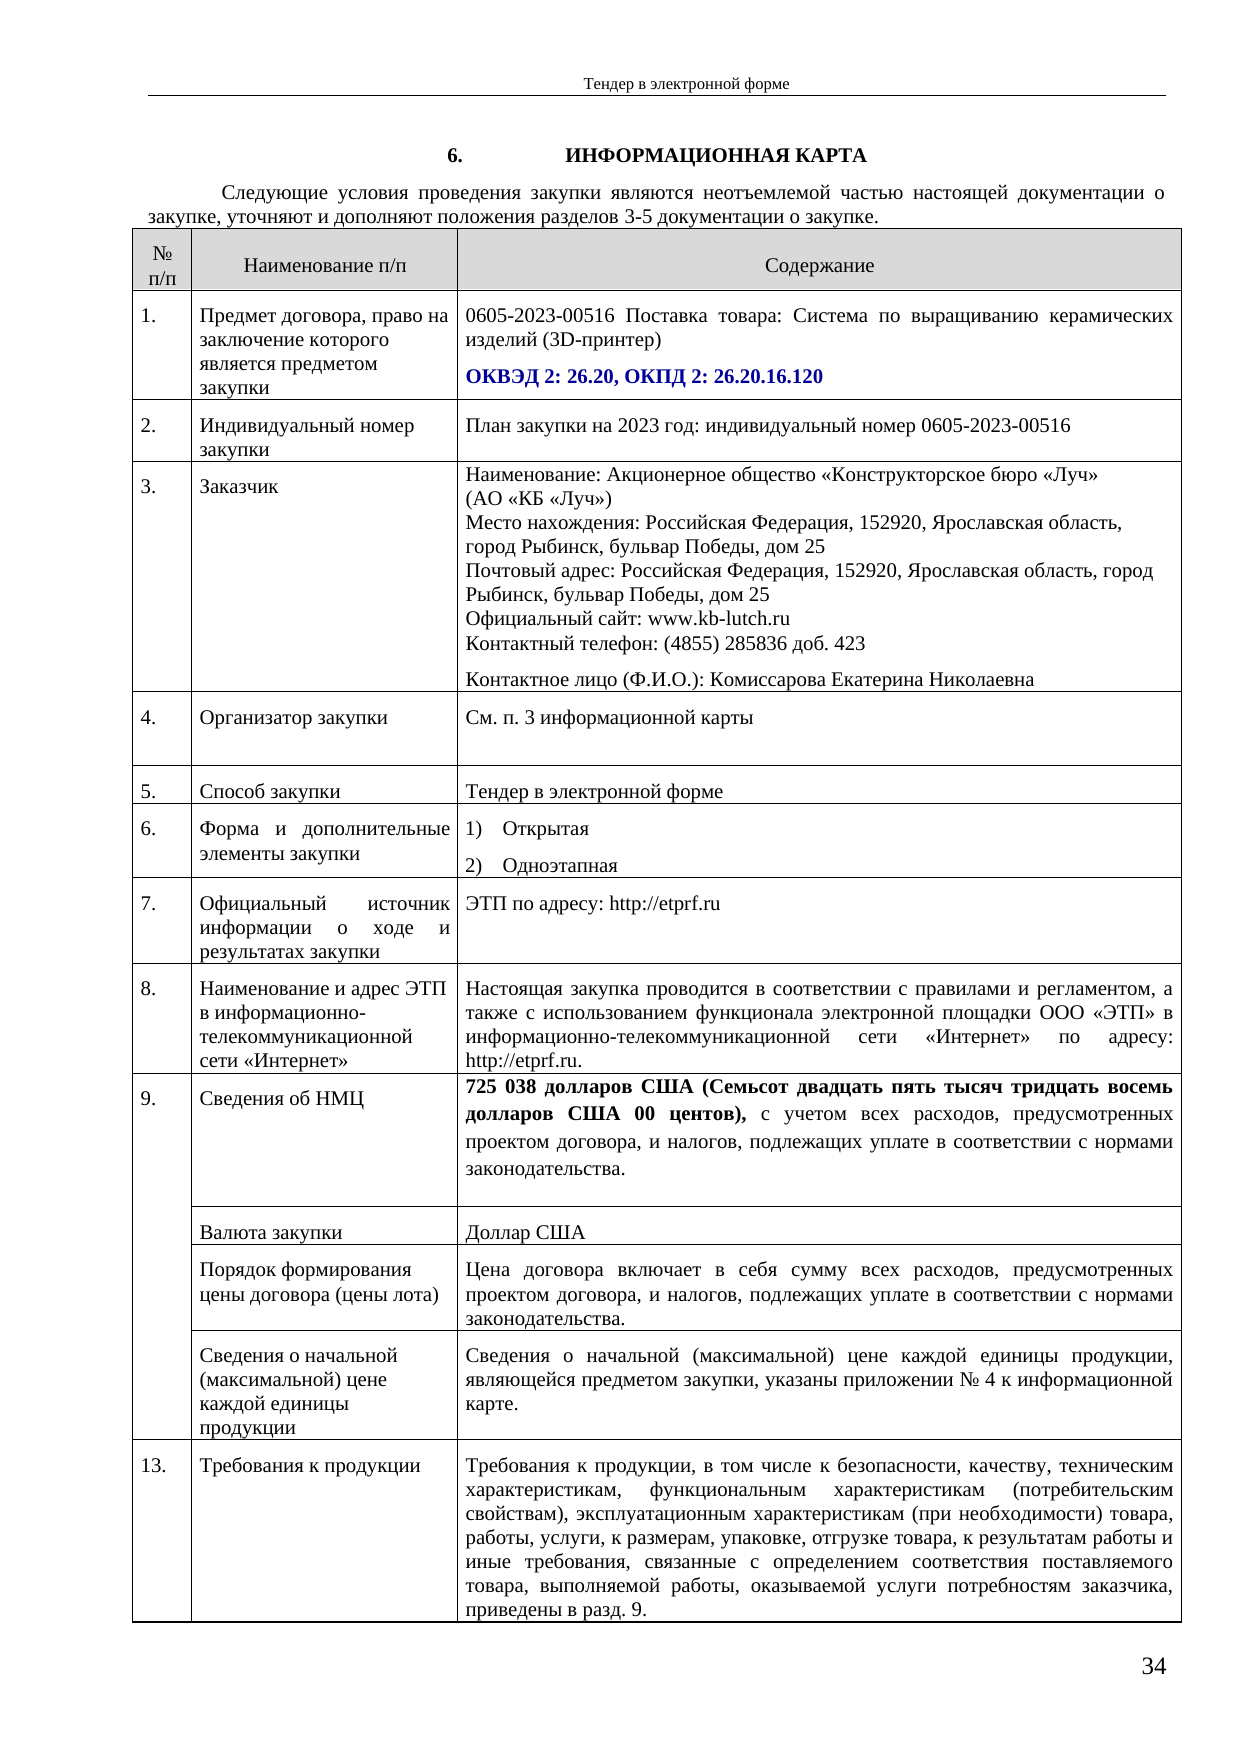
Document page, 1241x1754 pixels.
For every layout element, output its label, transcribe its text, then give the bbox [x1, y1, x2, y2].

table_cell Настоящая закупка проводится в соответствии с правилами и регламентом, а также с использованием функционала электронной площадки ООО «ЭТП» в информационно-телекоммуникационной сети «Интернет» по адресу: http://etprf.ru. [458, 964, 1181, 1072]
table_cell Форма и дополнительные элементы закупки [192, 804, 457, 877]
table_cell [133, 964, 191, 1072]
table_cell Организатор закупки [192, 692, 457, 765]
table_cell Требования к продукции, в том числе к безопасности, качеству, техническим характеристикам, функциональным характеристикам (потребительским свойствам), эксплуатационным характеристикам (при необходимости) товара, работы, услуги, к размерам, упаковке, отгрузке товара, к результатам работы и иные требования, связанные с определением соответствия поставляемого товара, выполняемой работы, оказываемой услуги потребностям заказчика, приведены в разд. 9. [458, 1440, 1181, 1621]
table_cell 725 038 долларов США (Семьсот двадцать пять тысяч тридцать восемь долларов США 00 центов), с учетом всех расходов, предусмотренных проектом договора, и налогов, подлежащих уплате в соответствии с нормами законодательства. [458, 1074, 1181, 1206]
table_cell Заказчик [192, 462, 457, 691]
table_cell План закупки на 2023 год: индивидуальный номер 0605-2023-00516 [458, 400, 1181, 461]
table_cell Сведения о начальной (максимальной) цене каждой единицы продукции, являющейся предметом закупки, указаны приложении № 4 к информационной карте. [458, 1331, 1181, 1439]
table_cell Наименование: Акционерное общество «Конструкторское бюро «Луч» (АО «КБ «Луч») Место нахождения: Российская Федерация, 152920, Ярославская область, город Рыбинск, бульвар Победы, дом 25 Почтовый адрес: Российская Федерация, 152920, Ярославская область, город Рыбинск, бульвар Победы, дом 25 Официальный сайт: www.kb-lutch.ru Контактный телефон: (4855) 285836 доб. 423 Контактное лицо (Ф.И.О.): Комиссарова Екатерина Николаевна [458, 462, 1181, 691]
table_cell Индивидуальный номер закупки [192, 400, 457, 461]
table_cell [133, 400, 191, 461]
table_cell См. п. 3 информационной карты [458, 692, 1181, 765]
table_cell ЭТП по адресу: http://etprf.ru [458, 878, 1181, 963]
table_header № п/п [133, 229, 191, 289]
table_cell Цена договора включает в себя сумму всех расходов, предусмотренных проектом договора, и налогов, подлежащих уплате в соответствии с нормами законодательства. [458, 1245, 1181, 1329]
table_cell [133, 878, 191, 963]
table_cell Сведения о начальной (максимальной) цене каждой единицы продукции [192, 1331, 457, 1439]
table_cell 0605-2023-00516 Поставка товара: Система по выращиванию керамических изделий (3D-принтер) ОКВЭД 2: 26.20, ОКПД 2: 26.20.16.120 [458, 291, 1181, 399]
table_cell Открытая Одноэтапная [458, 804, 1181, 877]
table_cell [133, 1074, 191, 1439]
table_cell [133, 1440, 191, 1621]
table_cell Тендер в электронной форме [458, 766, 1181, 803]
table_header Наименование п/п [192, 229, 457, 289]
table_header Содержание [458, 229, 1181, 289]
table_cell [133, 766, 191, 803]
table_cell [133, 291, 191, 399]
table_cell Доллар США [458, 1207, 1181, 1244]
table_cell Предмет договора, право на заключение которого является предметом закупки [192, 291, 457, 399]
table_cell Валюта закупки [192, 1207, 457, 1244]
table_cell [133, 804, 191, 877]
table_cell Сведения об НМЦ [192, 1074, 457, 1206]
table_cell Наименование и адрес ЭТП в информационно-телекоммуникационной сети «Интернет» [192, 964, 457, 1072]
table_cell [133, 692, 191, 765]
text Следующие условия проведения закупки являются неотъемлемой частью настоящей документации о закупке, уточняют и дополняют положения разделов 3-5 документации о закупке. [148, 180, 1166, 228]
table_cell Способ закупки [192, 766, 457, 803]
table_cell Требования к продукции [192, 1440, 457, 1621]
table_cell Порядок формирования цены договора (цены лота) [192, 1245, 457, 1329]
text ИНФОРМАЦИОННАЯ КАРТА [148, 143, 1166, 167]
table_cell Официальный источник информации о ходе и результатах закупки [192, 878, 457, 963]
table_cell [133, 462, 191, 691]
